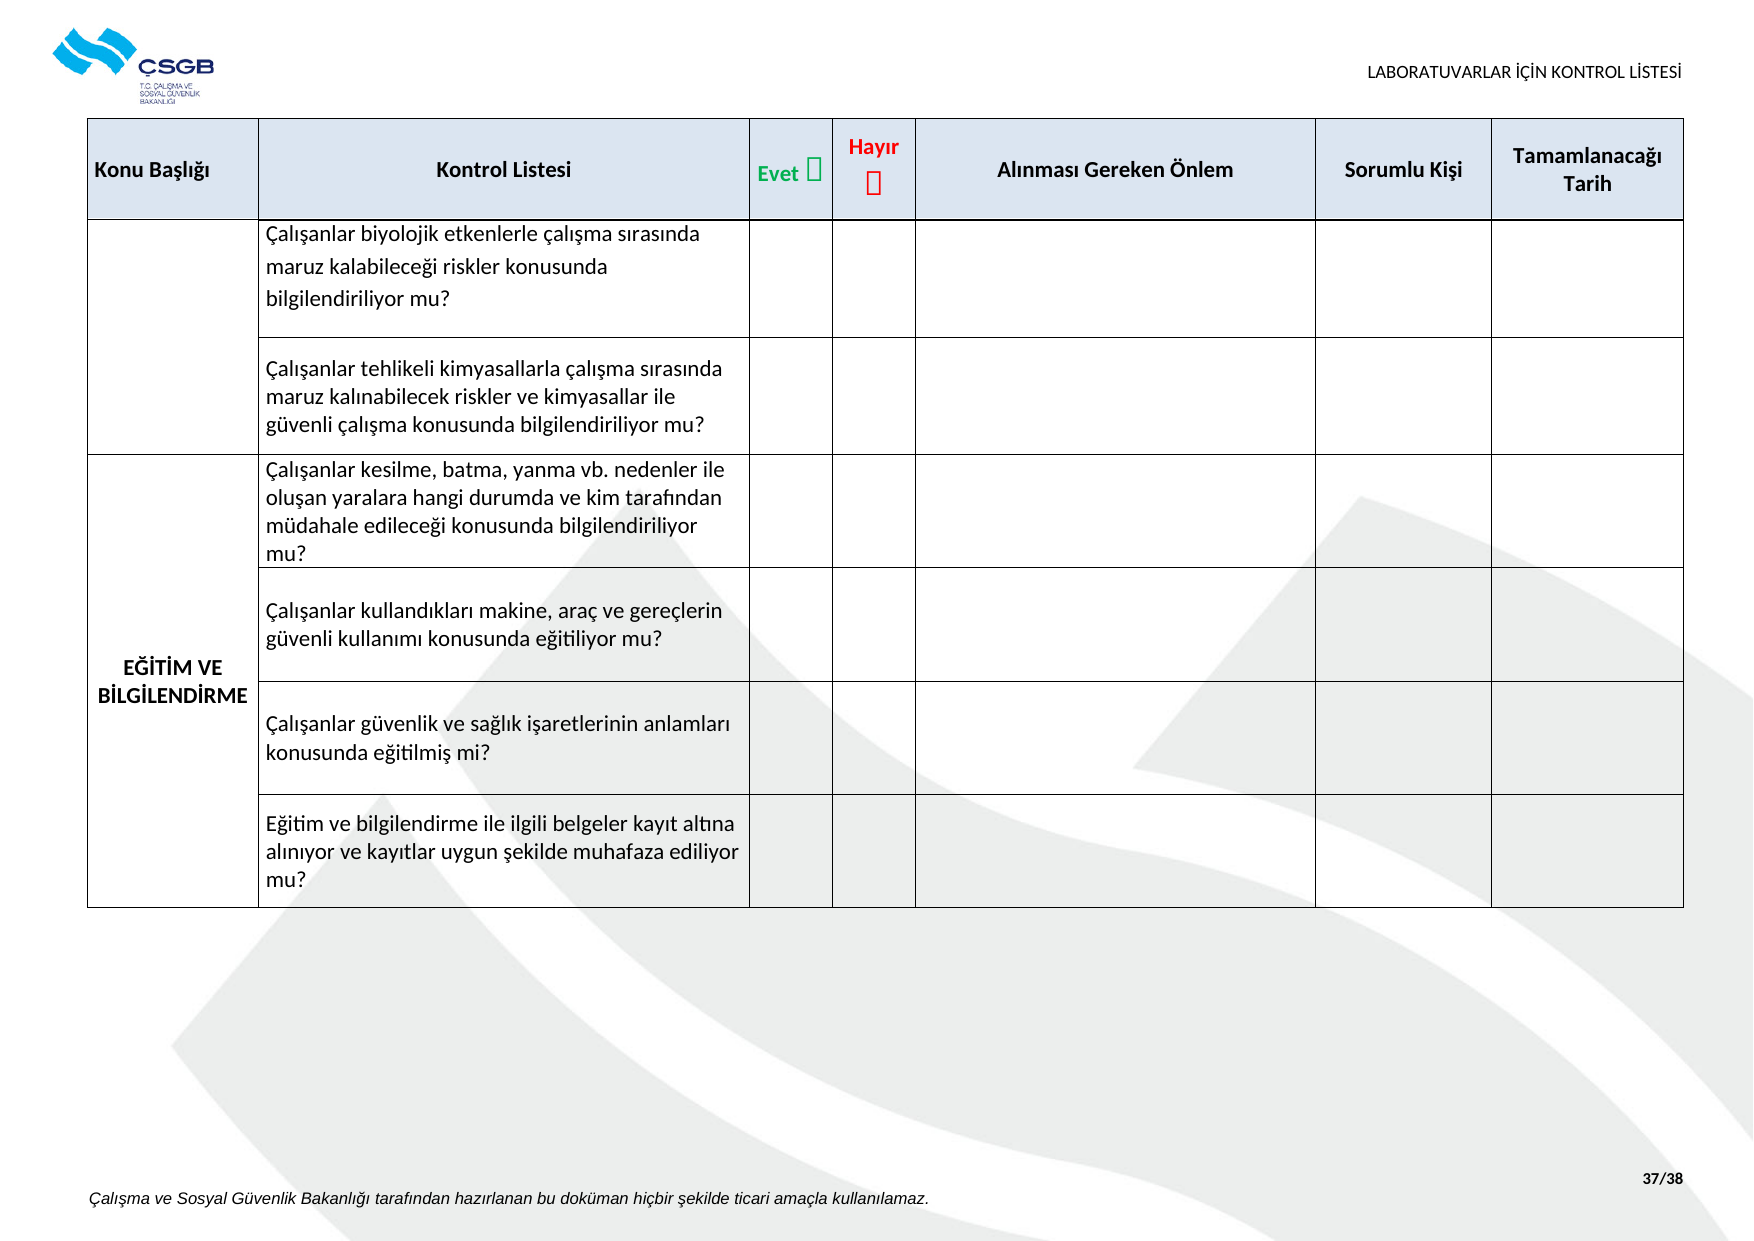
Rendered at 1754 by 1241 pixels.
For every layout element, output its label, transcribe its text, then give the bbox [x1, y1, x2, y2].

table_cell [833, 221, 915, 337]
picture [52, 27, 214, 104]
table_cell EĞİTİM VE BİLGİLENDİRME [88, 455, 258, 907]
table_cell [1492, 568, 1683, 681]
table_cell Çalışanlar tehlikeli kimyasallarla çalışma sırasında maruz kalınabilecek riskler ve kimyasallar ile güvenli çalışma konusunda bilgilendiriliyor mu? [259, 338, 749, 454]
table_cell [750, 682, 832, 794]
table_cell [750, 795, 832, 907]
table_header Evet  [750, 119, 832, 218]
table_cell [1492, 221, 1683, 337]
table_cell [1492, 338, 1683, 454]
table_cell Çalışanlar kullandıkları makine, araç ve gereçlerin güvenli kullanımı konusunda eğitiliyor mu? [259, 568, 749, 681]
table_cell Çalışanlar biyolojik etkenlerle çalışma sırasında maruz kalabileceği riskler konusunda bilgilendiriliyor mu? [259, 221, 749, 337]
table_cell [916, 221, 1315, 337]
table_cell [750, 455, 832, 567]
table_cell [750, 338, 832, 454]
table_cell [1492, 682, 1683, 794]
table_header Sorumlu Kişi [1316, 119, 1491, 218]
table_cell [750, 221, 832, 337]
table_cell [1492, 795, 1683, 907]
table_cell [833, 568, 915, 681]
table_cell [1316, 795, 1491, 907]
table_header Konu Başlığı [88, 119, 258, 218]
table_cell [833, 455, 915, 567]
table_cell [916, 338, 1315, 454]
table_cell [750, 568, 832, 681]
table_cell [833, 795, 915, 907]
table_cell Çalışanlar kesilme, batma, yanma vb. nedenler ile oluşan yaralara hangi durumda ve kim tarafından müdahale edileceği konusunda bilgilendiriliyor mu? [259, 455, 749, 567]
table_cell Eğitim ve bilgilendirme ile ilgili belgeler kayıt altına alınıyor ve kayıtlar uygun şekilde muhafaza ediliyor mu? [259, 795, 749, 907]
table_cell [1316, 338, 1491, 454]
table_cell [1316, 455, 1491, 567]
picture [158, 477, 1754, 1241]
table_cell Çalışanlar güvenlik ve sağlık işaretlerinin anlamları konusunda eğitilmiş mi? [259, 682, 749, 794]
table_cell [1316, 682, 1491, 794]
table_cell [833, 338, 915, 454]
table_cell [916, 795, 1315, 907]
table_cell [916, 568, 1315, 681]
table_cell [1316, 568, 1491, 681]
table_cell [916, 455, 1315, 567]
table_header Kontrol Listesi [259, 119, 749, 218]
table_header Tamamlanacağı Tarih [1492, 119, 1683, 218]
table_cell [1316, 221, 1491, 337]
table_cell [1492, 455, 1683, 567]
table_cell [833, 682, 915, 794]
table_header Hayır  [833, 119, 915, 218]
table_cell [916, 682, 1315, 794]
table_header Alınması Gereken Önlem [916, 119, 1315, 218]
